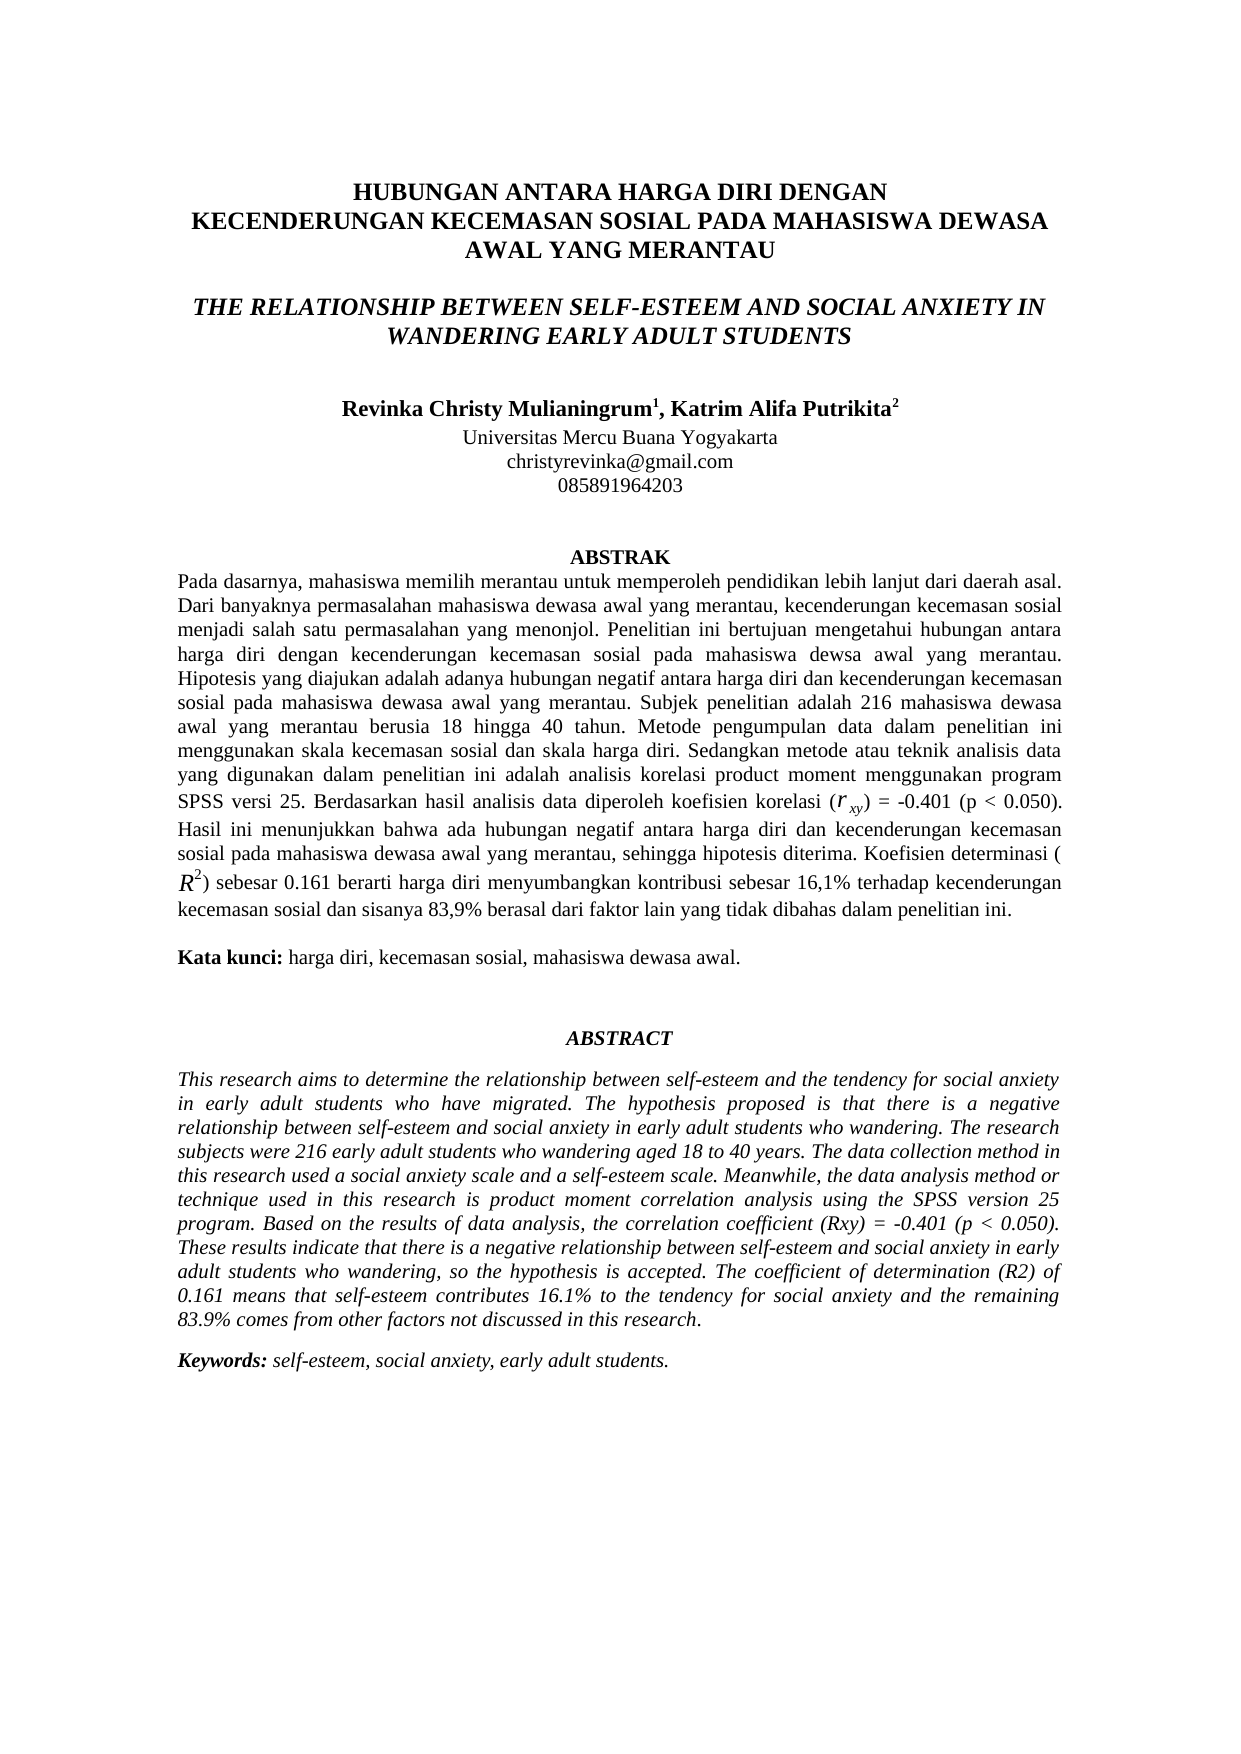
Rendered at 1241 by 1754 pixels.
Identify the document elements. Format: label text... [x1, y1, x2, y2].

text Kata kunci: harga diri, kecemasan sosial, mahasiswa dewasa awal. [177, 944, 1063, 969]
title THE RELATIONSHIP BETWEEN SELF-ESTEEM AND SOCIAL ANXIETY IN WANDERING EARLY ADULT STUDENTS [177, 292, 1063, 350]
text Universitas Mercu Buana Yogyakarta [177, 425, 1063, 449]
text ABSTRAK [177, 545, 1063, 569]
text christyrevinka@gmail.com [177, 449, 1063, 473]
text Revinka Christy Mulianingrum1, Katrim Alifa Putrikita2 [177, 395, 1063, 421]
text 085891964203 [177, 473, 1063, 497]
title KECENDERUNGAN KECEMASAN SOSIAL PADA MAHASISWA DEWASA AWAL YANG MERANTAU [177, 206, 1063, 263]
text ABSTRACT [177, 1026, 1063, 1050]
text Keywords: self-esteem, social anxiety, early adult students. [177, 1348, 1063, 1372]
text This research aims to determine the relationship between self-esteem and the tendency for social anxiety in early adult students who have migrated. The hypothesis proposed is that there is a negative relationship between self-esteem and social anxiety in early adult students who wandering. The research subjects were 216 early adult students who wandering aged 18 to 40 years. The data collection method in this research used a social anxiety scale and a self-esteem scale. Meanwhile, the data analysis method or technique used in this research is product moment correlation analysis using the SPSS version 25 program. Based on the results of data analysis, the correlation coefficient (Rxy) = -0.401 (p < 0.050). These results indicate that there is a negative relationship between self-esteem and social anxiety in early adult students who wandering, so the hypothesis is accepted. The coefficient of determination (R2) of 0.161 means that self-esteem contributes 16.1% to the tendency for social anxiety and the remaining 83.9% comes from other factors not discussed in this research. [177, 1067, 1063, 1331]
text Pada dasarnya, mahasiswa memilih merantau untuk memperoleh pendidikan lebih lanjut dari daerah asal. Dari banyaknya permasalahan mahasiswa dewasa awal yang merantau, kecenderungan kecemasan sosial menjadi salah satu permasalahan yang menonjol. Penelitian ini bertujuan mengetahui hubungan antara harga diri dengan kecenderungan kecemasan sosial pada mahasiswa dewsa awal yang merantau. Hipotesis yang diajukan adalah adanya hubungan negatif antara harga diri dan kecenderungan kecemasan sosial pada mahasiswa dewasa awal yang merantau. Subjek penelitian adalah 216 mahasiswa dewasa awal yang merantau berusia 18 hingga 40 tahun. Metode pengumpulan data dalam penelitian ini menggunakan skala kecemasan sosial dan skala harga diri. Sedangkan metode atau teknik analisis data yang digunakan dalam penelitian ini adalah analisis korelasi product moment menggunakan program SPSS versi 25. Berdasarkan hasil analisis data diperoleh koefisien korelasi () = -0.401 (p < 0.050). Hasil ini menunjukkan bahwa ada hubungan negatif antara harga diri dan kecenderungan kecemasan sosial pada mahasiswa dewasa awal yang merantau, sehingga hipotesis diterima. Koefisien determinasi () sebesar 0.161 berarti harga diri menyumbangkan kontribusi sebesar 16,1% terhadap kecenderungan kecemasan sosial dan sisanya 83,9% berasal dari faktor lain yang tidak dibahas dalam penelitian ini. [177, 569, 1063, 921]
title HUBUNGAN ANTARA HARGA DIRI DENGAN [177, 177, 1063, 206]
